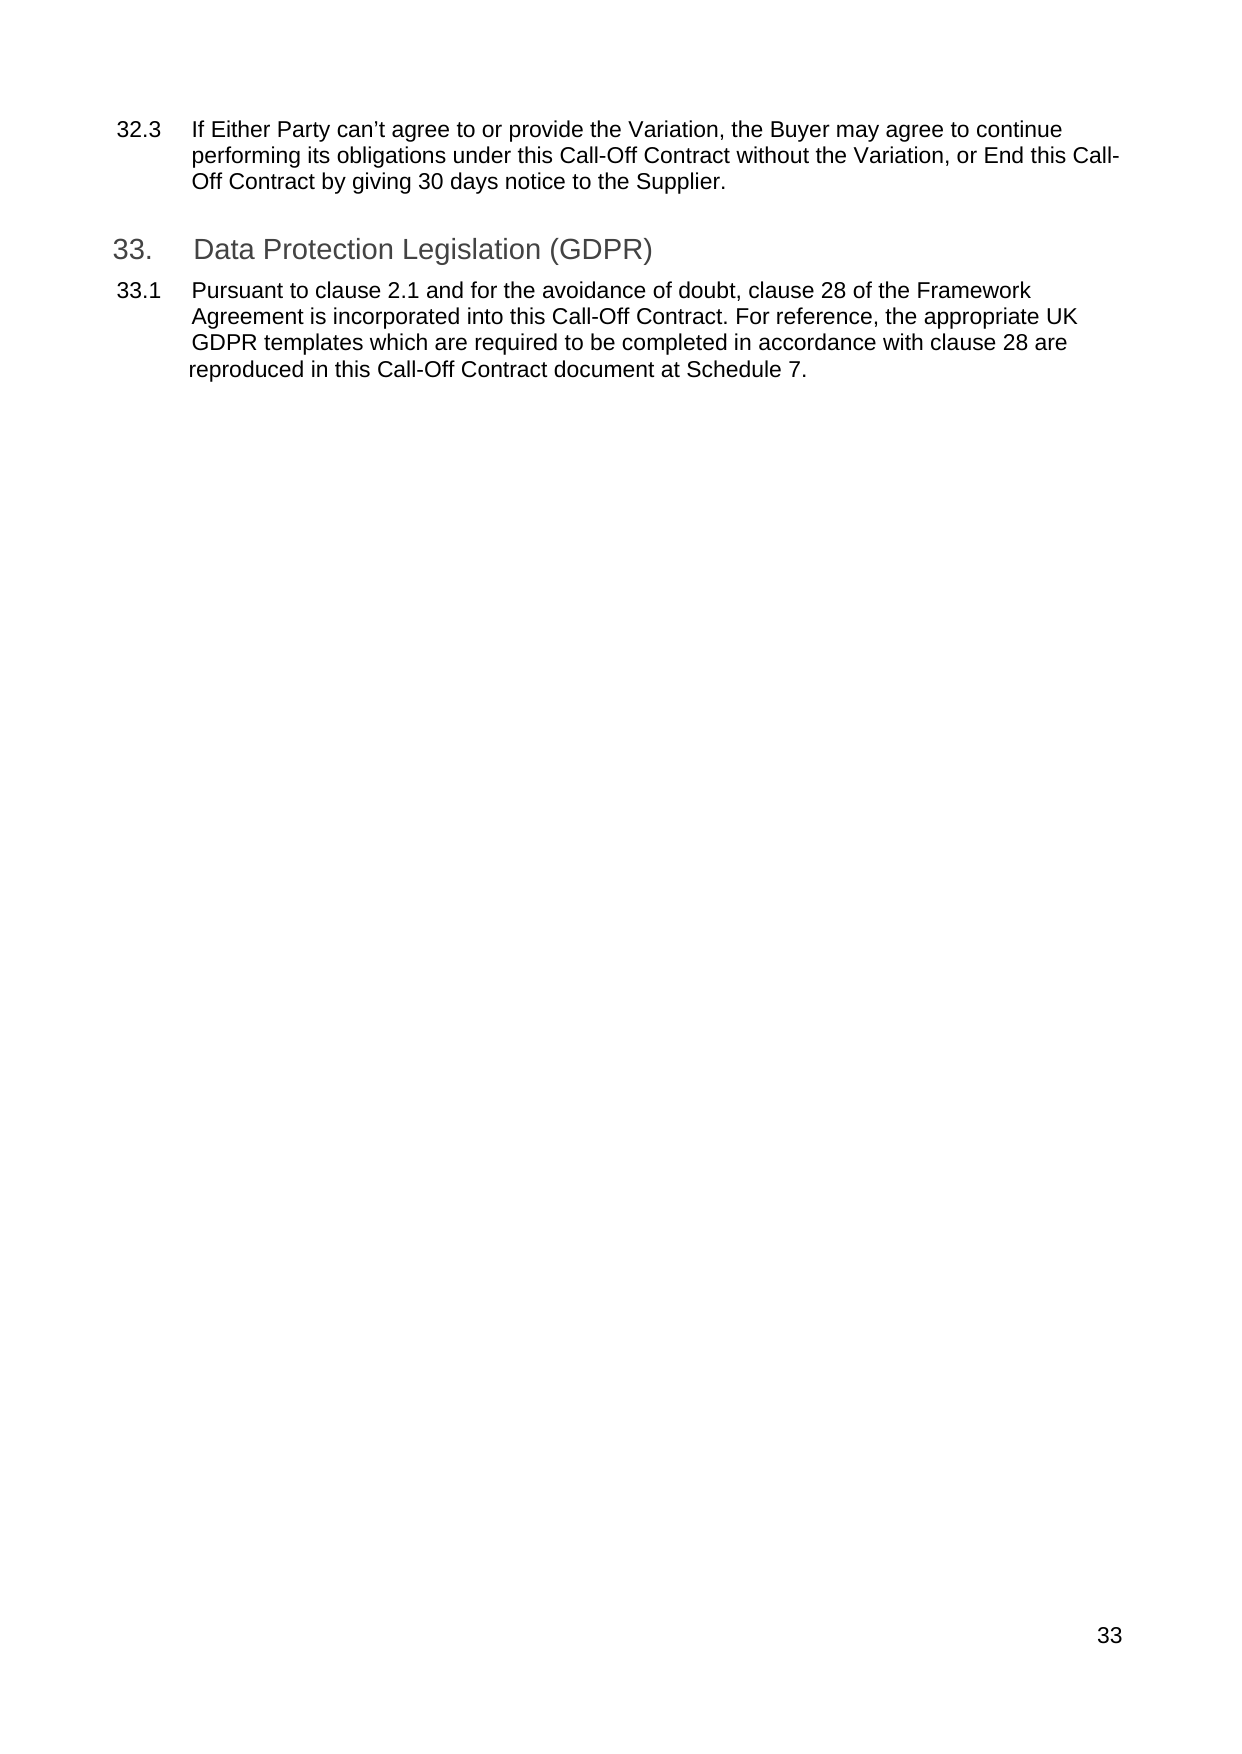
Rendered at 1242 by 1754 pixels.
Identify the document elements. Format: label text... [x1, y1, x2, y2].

subtitle 33. Data Protection Legislation (GDPR) [0, 232, 1122, 266]
text reproduced in this Call-Off Contract document at Schedule 7. [0, 356, 1122, 382]
text 33.1 Pursuant to clause 2.1 and for the avoidance of doubt, clause 28 of the Framework Agreement is incorporated into this Call-Off Contract. For reference, the appropriate UK GDPR templates which are required to be completed in accordance with clause 28 are [116, 277, 1121, 356]
text 32.3 If Either Party can’t agree to or provide the Variation, the Buyer may agree to continue performing its obligations under this Call-Off Contract without the Variation, or End this Call-Off Contract by giving 30 days notice to the Supplier. [116, 116, 1121, 194]
